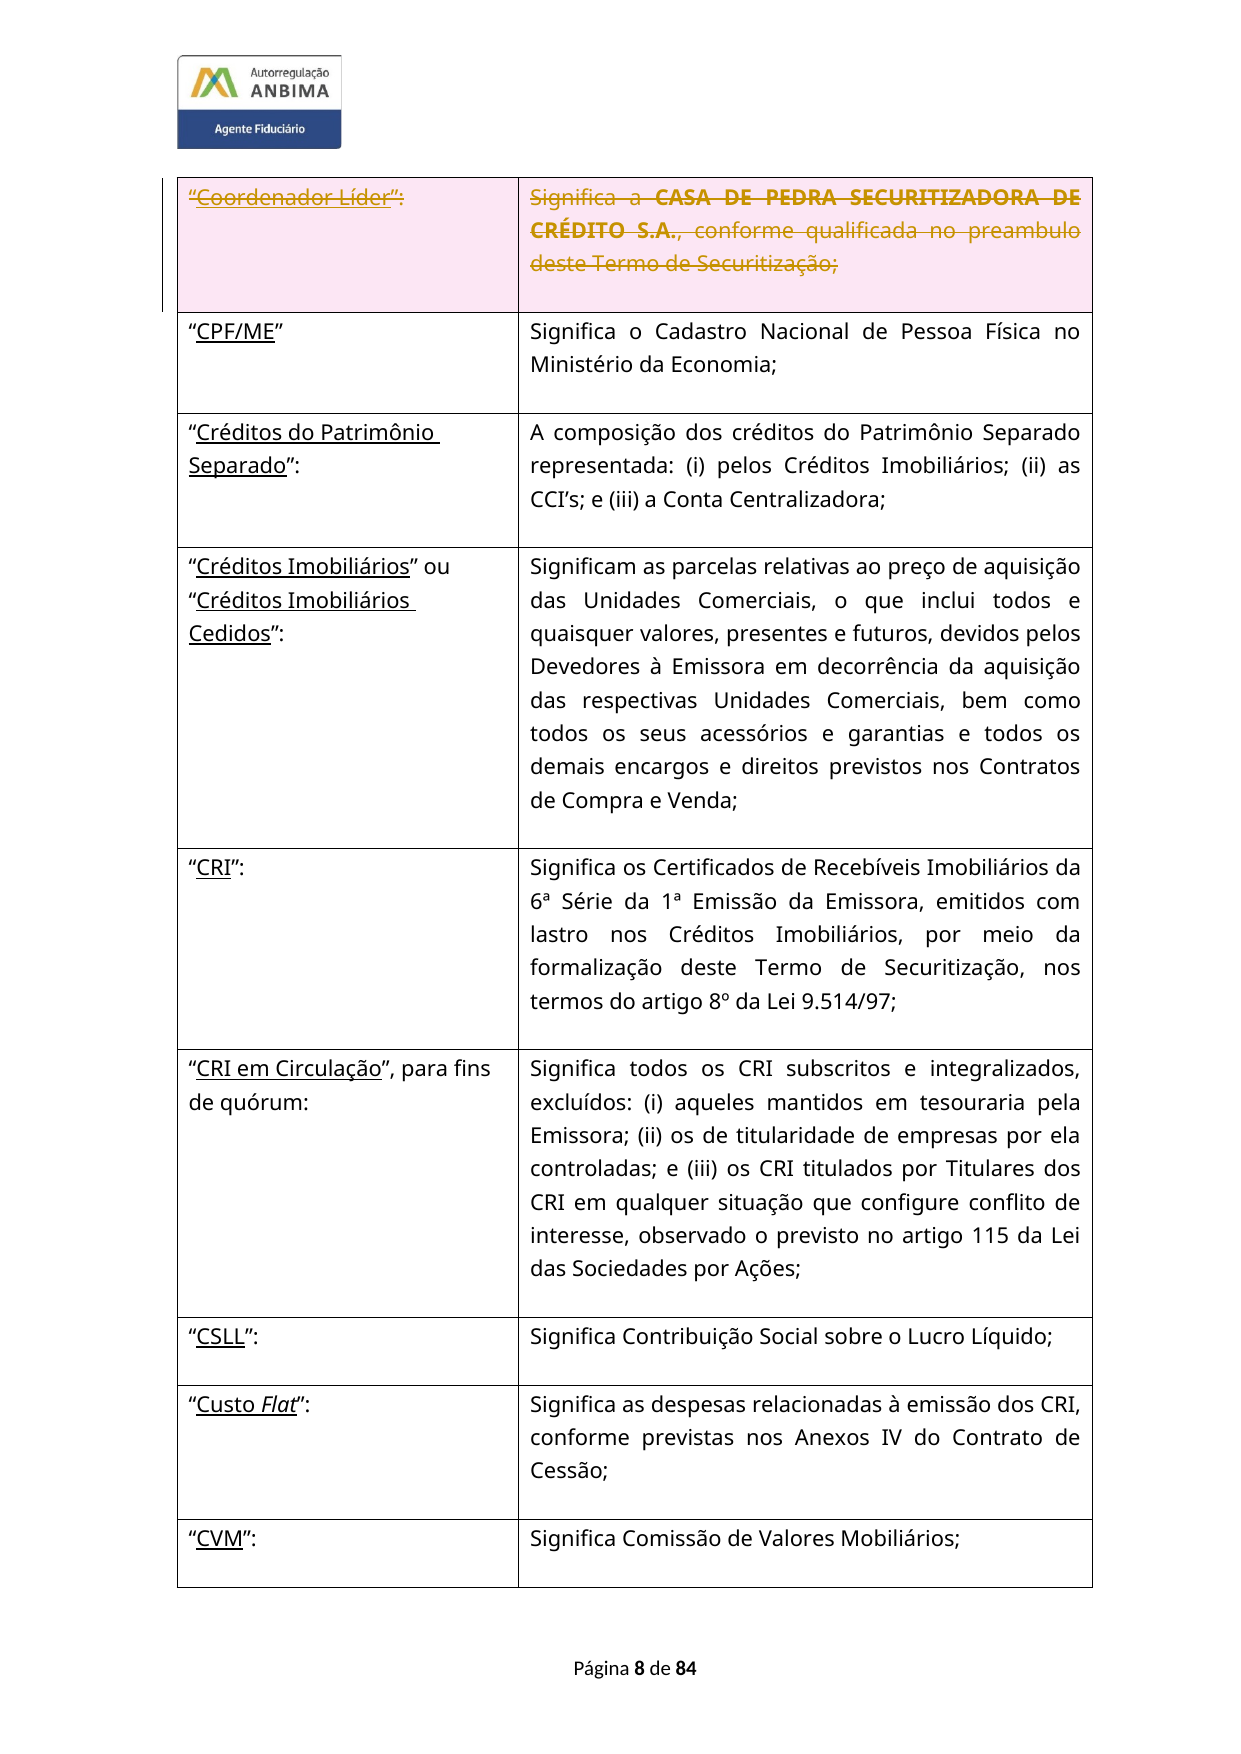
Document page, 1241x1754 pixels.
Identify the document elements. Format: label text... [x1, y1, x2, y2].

table_cell Significa o Cadastro Nacional de Pessoa Física no Ministério da Economia; [519, 313, 1092, 413]
table_cell “Custo Flat”: [178, 1386, 518, 1519]
table_cell Significa todos os CRI subscritos e integralizados, excluídos: (i) aqueles mantidos em tesouraria pela Emissora; (ii) os de titularidade de empresas por ela controladas; e (iii) os CRI titulados por Titulares dos CRI em qualquer situação que configure conflito de interesse, observado o previsto no artigo 115 da Lei das Sociedades por Ações; [519, 1050, 1092, 1317]
picture [177, 55, 342, 149]
table_cell Significa as despesas relacionadas à emissão dos CRI, conforme previstas nos Anexos IV do Contrato de Cessão; [519, 1386, 1092, 1519]
table_cell “CRI em Circulação”, para fins de quórum: [178, 1050, 518, 1317]
table_cell “CRI”: [178, 849, 518, 1049]
table_cell “CVM”: [178, 1520, 518, 1587]
table_cell A composição dos créditos do Patrimônio Separado representada: (i) pelos Créditos Imobiliários; (ii) as CCI’s; e (iii) a Conta Centralizadora; [519, 414, 1092, 547]
table_cell “CPF/ME” [178, 313, 518, 413]
table_cell Significa Contribuição Social sobre o Lucro Líquido; [519, 1318, 1092, 1384]
table_cell Significa os Certificados de Recebíveis Imobiliários da 6ª Série da 1ª Emissão da Emissora, emitidos com lastro nos Créditos Imobiliários, por meio da formalização deste Termo de Securitização, nos termos do artigo 8º da Lei 9.514/97; [519, 849, 1092, 1049]
table_cell “Créditos do Patrimônio Separado”: [178, 414, 518, 547]
table_cell “Créditos Imobiliários” ou “Créditos Imobiliários Cedidos”: [178, 548, 518, 848]
table_cell “CSLL”: [178, 1318, 518, 1384]
table_cell Significam as parcelas relativas ao preço de aquisição das Unidades Comerciais, o que inclui todos e quaisquer valores, presentes e futuros, devidos pelos Devedores à Emissora em decorrência da aquisição das respectivas Unidades Comerciais, bem como todos os seus acessórios e garantias e todos os demais encargos e direitos previstos nos Contratos de Compra e Venda; [519, 548, 1092, 848]
table_cell Significa Comissão de Valores Mobiliários; [519, 1520, 1092, 1587]
